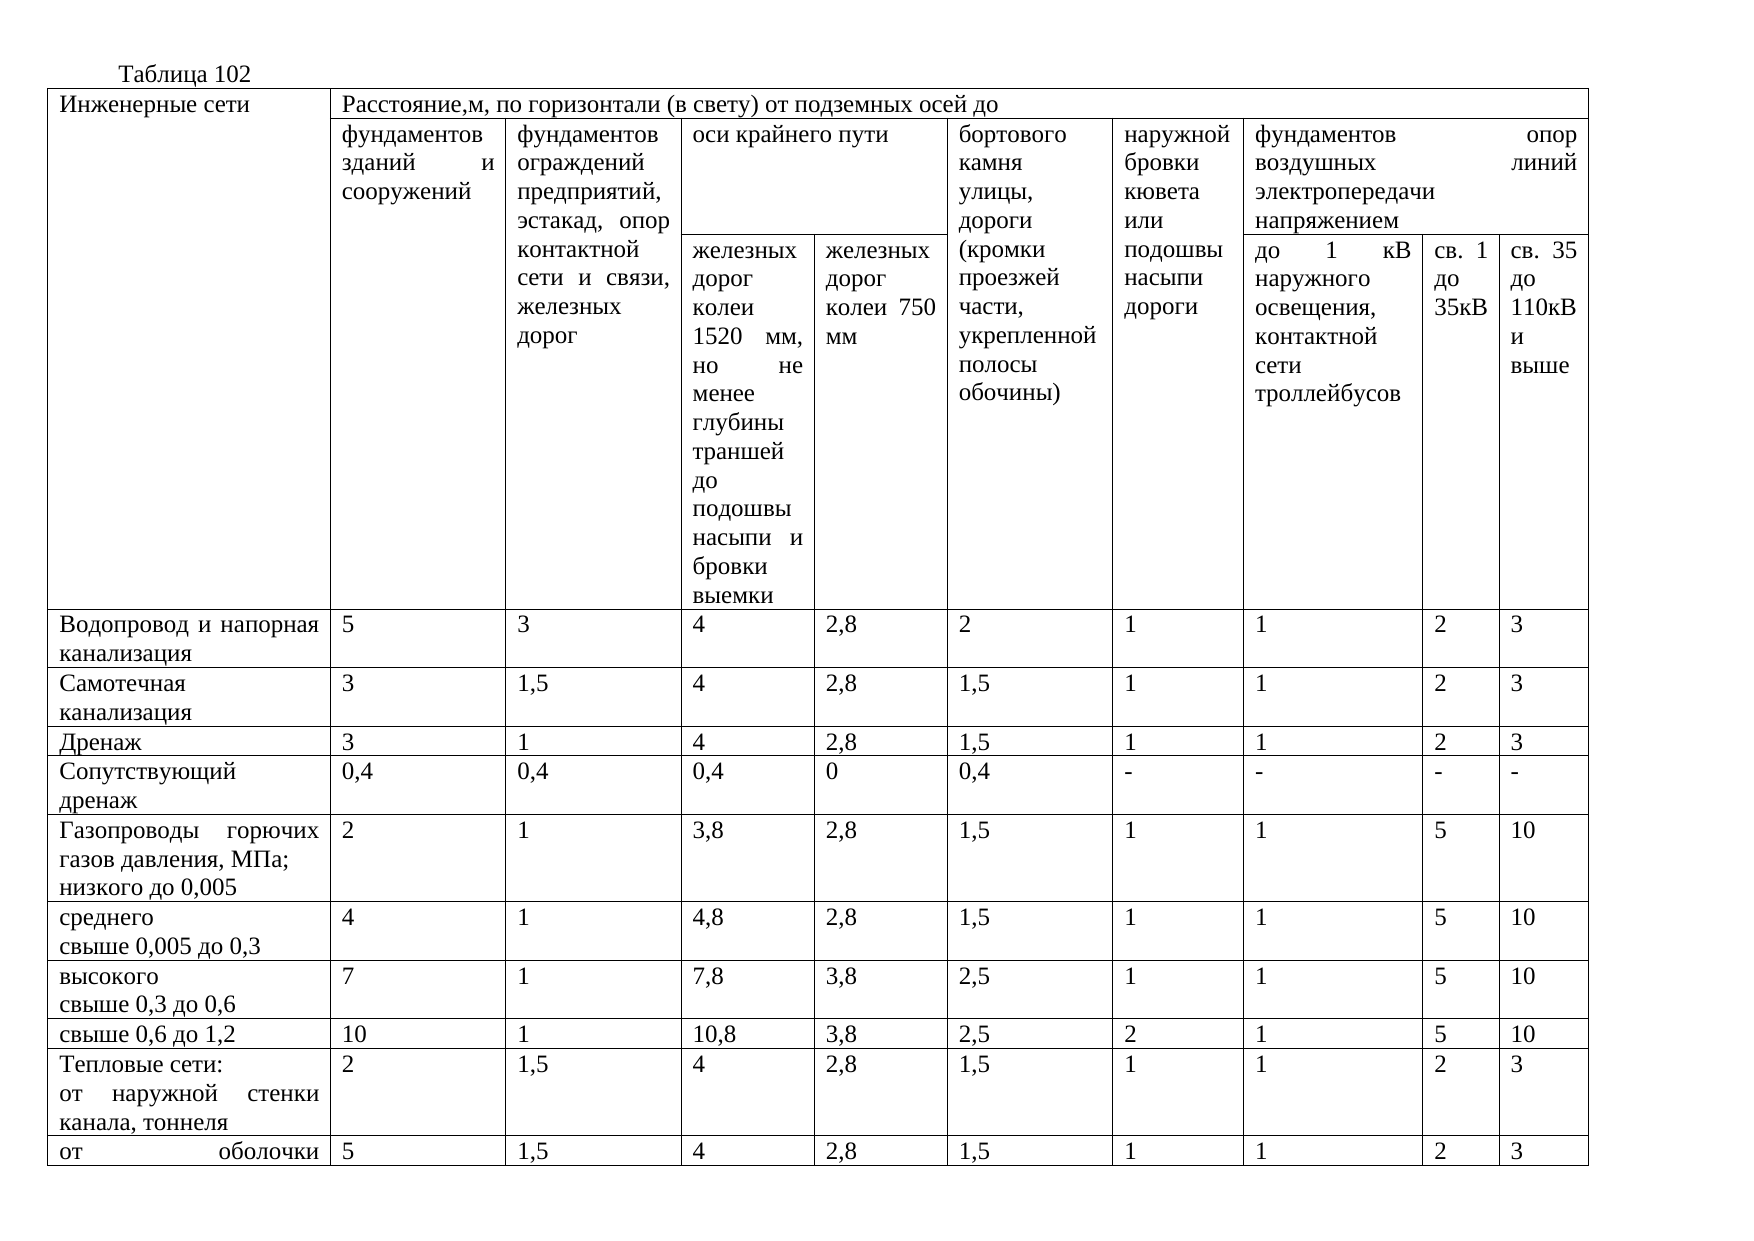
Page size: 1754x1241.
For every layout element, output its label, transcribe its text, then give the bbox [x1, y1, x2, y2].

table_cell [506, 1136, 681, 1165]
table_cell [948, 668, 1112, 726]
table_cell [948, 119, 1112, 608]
text Таблица 102 [59, 59, 1606, 88]
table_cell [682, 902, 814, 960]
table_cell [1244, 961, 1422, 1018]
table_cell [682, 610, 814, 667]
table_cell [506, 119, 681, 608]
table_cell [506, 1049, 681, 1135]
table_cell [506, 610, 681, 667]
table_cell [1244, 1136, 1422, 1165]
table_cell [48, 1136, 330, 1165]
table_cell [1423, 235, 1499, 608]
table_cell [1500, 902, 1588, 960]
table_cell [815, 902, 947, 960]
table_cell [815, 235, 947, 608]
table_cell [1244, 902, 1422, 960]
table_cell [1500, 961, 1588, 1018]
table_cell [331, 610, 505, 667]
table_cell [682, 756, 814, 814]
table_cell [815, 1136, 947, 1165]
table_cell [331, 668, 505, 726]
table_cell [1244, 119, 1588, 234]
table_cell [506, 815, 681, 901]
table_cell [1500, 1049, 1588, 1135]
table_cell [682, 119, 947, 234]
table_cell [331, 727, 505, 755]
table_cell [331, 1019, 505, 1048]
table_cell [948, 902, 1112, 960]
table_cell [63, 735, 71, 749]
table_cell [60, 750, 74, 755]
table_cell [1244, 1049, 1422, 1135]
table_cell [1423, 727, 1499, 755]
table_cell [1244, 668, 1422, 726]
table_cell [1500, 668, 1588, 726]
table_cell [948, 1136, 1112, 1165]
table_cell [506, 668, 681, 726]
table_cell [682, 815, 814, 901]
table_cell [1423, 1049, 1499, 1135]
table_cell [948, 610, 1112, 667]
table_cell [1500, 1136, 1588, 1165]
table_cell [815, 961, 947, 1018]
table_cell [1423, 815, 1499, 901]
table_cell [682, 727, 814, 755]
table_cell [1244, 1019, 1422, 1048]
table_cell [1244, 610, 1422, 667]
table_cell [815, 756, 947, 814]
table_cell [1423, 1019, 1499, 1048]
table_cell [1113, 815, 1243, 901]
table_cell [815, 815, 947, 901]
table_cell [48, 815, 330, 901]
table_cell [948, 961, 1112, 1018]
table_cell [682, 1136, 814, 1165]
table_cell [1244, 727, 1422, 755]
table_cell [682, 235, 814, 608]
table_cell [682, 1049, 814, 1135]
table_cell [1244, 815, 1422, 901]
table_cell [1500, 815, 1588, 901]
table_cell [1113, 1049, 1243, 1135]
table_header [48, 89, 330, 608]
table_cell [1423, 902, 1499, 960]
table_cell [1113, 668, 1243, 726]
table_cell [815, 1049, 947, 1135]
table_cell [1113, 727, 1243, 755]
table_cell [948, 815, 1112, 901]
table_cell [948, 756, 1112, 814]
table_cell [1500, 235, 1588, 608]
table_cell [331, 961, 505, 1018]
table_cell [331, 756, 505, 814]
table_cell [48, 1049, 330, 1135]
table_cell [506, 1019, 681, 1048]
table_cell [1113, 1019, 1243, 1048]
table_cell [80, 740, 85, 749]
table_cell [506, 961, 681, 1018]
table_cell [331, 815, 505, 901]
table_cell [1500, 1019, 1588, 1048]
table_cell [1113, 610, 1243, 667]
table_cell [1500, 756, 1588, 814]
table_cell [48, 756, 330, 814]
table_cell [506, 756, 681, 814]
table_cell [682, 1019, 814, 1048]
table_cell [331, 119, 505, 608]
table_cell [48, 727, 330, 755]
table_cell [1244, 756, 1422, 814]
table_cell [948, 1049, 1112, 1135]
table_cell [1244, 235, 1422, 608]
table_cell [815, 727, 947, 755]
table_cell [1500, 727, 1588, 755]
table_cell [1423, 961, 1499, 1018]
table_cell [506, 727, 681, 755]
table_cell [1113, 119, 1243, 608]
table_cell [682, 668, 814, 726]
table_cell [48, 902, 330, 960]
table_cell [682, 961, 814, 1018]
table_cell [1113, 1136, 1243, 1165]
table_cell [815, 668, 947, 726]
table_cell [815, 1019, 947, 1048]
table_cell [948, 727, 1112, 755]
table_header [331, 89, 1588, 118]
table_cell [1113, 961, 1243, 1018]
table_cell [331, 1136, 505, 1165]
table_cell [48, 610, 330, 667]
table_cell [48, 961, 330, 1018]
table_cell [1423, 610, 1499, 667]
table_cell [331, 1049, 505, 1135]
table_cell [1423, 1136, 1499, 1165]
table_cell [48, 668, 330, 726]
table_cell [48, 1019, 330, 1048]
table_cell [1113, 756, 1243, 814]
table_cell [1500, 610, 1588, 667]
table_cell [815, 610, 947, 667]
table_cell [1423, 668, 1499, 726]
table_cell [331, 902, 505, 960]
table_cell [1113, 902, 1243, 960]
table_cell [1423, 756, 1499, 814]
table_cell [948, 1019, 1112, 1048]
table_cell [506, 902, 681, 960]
